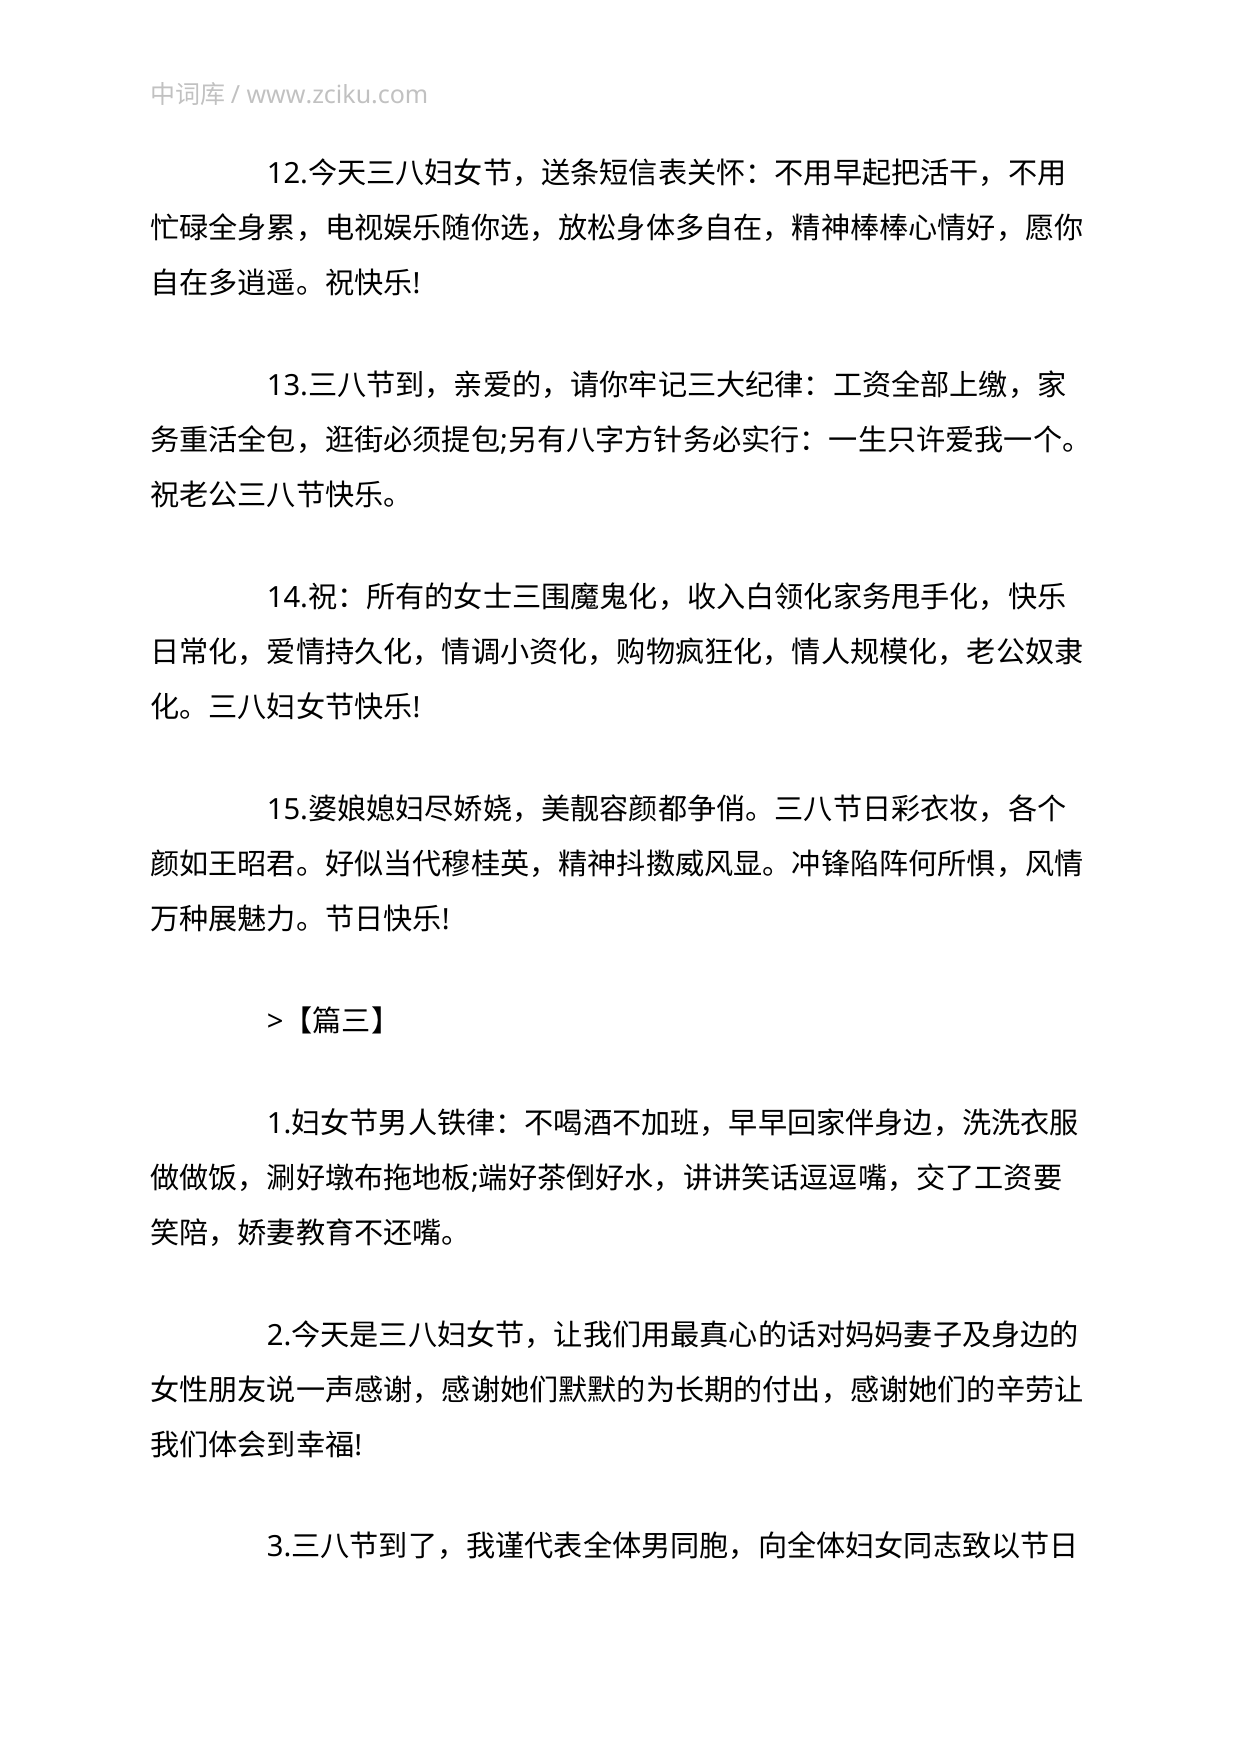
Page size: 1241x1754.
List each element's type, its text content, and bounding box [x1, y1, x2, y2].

text 1.妇女节男人铁律：不喝酒不加班，早早回家伴身边，洗洗衣服做做饭，涮好墩布拖地板;端好茶倒好水，讲讲笑话逗逗嘴，交了工资要笑陪，娇妻教育不还嘴。 [150, 1099, 1090, 1252]
text 15.婆娘媳妇尽娇娆，美靓容颜都争俏。三八节日彩衣妆，各个颜如王昭君。好似当代穆桂英，精神抖擞威风显。冲锋陷阵何所惧，风情万种展魅力。节日快乐! [150, 786, 1090, 938]
text 12.今天三八妇女节，送条短信表关怀：不用早起把活干，不用忙碌全身累，电视娱乐随你选，放松身体多自在，精神棒棒心情好，愿你自在多逍遥。祝快乐! [150, 150, 1090, 302]
text 13.三八节到，亲爱的，请你牢记三大纪律：工资全部上缴，家务重活全包，逛街必须提包;另有八字方针务必实行：一生只许爱我一个。祝老公三八节快乐。 [150, 362, 1090, 514]
text >【篇三】 [150, 997, 1090, 1040]
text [150, 1523, 1090, 1565]
text 2.今天是三八妇女节，让我们用最真心的话对妈妈妻子及身边的女性朋友说一声感谢，感谢她们默默的为长期的付出，感谢她们的辛劳让我们体会到幸福! [150, 1311, 1090, 1463]
text 14.祝：所有的女士三围魔鬼化，收入白领化家务甩手化，快乐日常化，爱情持久化，情调小资化，购物疯狂化，情人规模化，老公奴隶化。三八妇女节快乐! [150, 574, 1090, 726]
